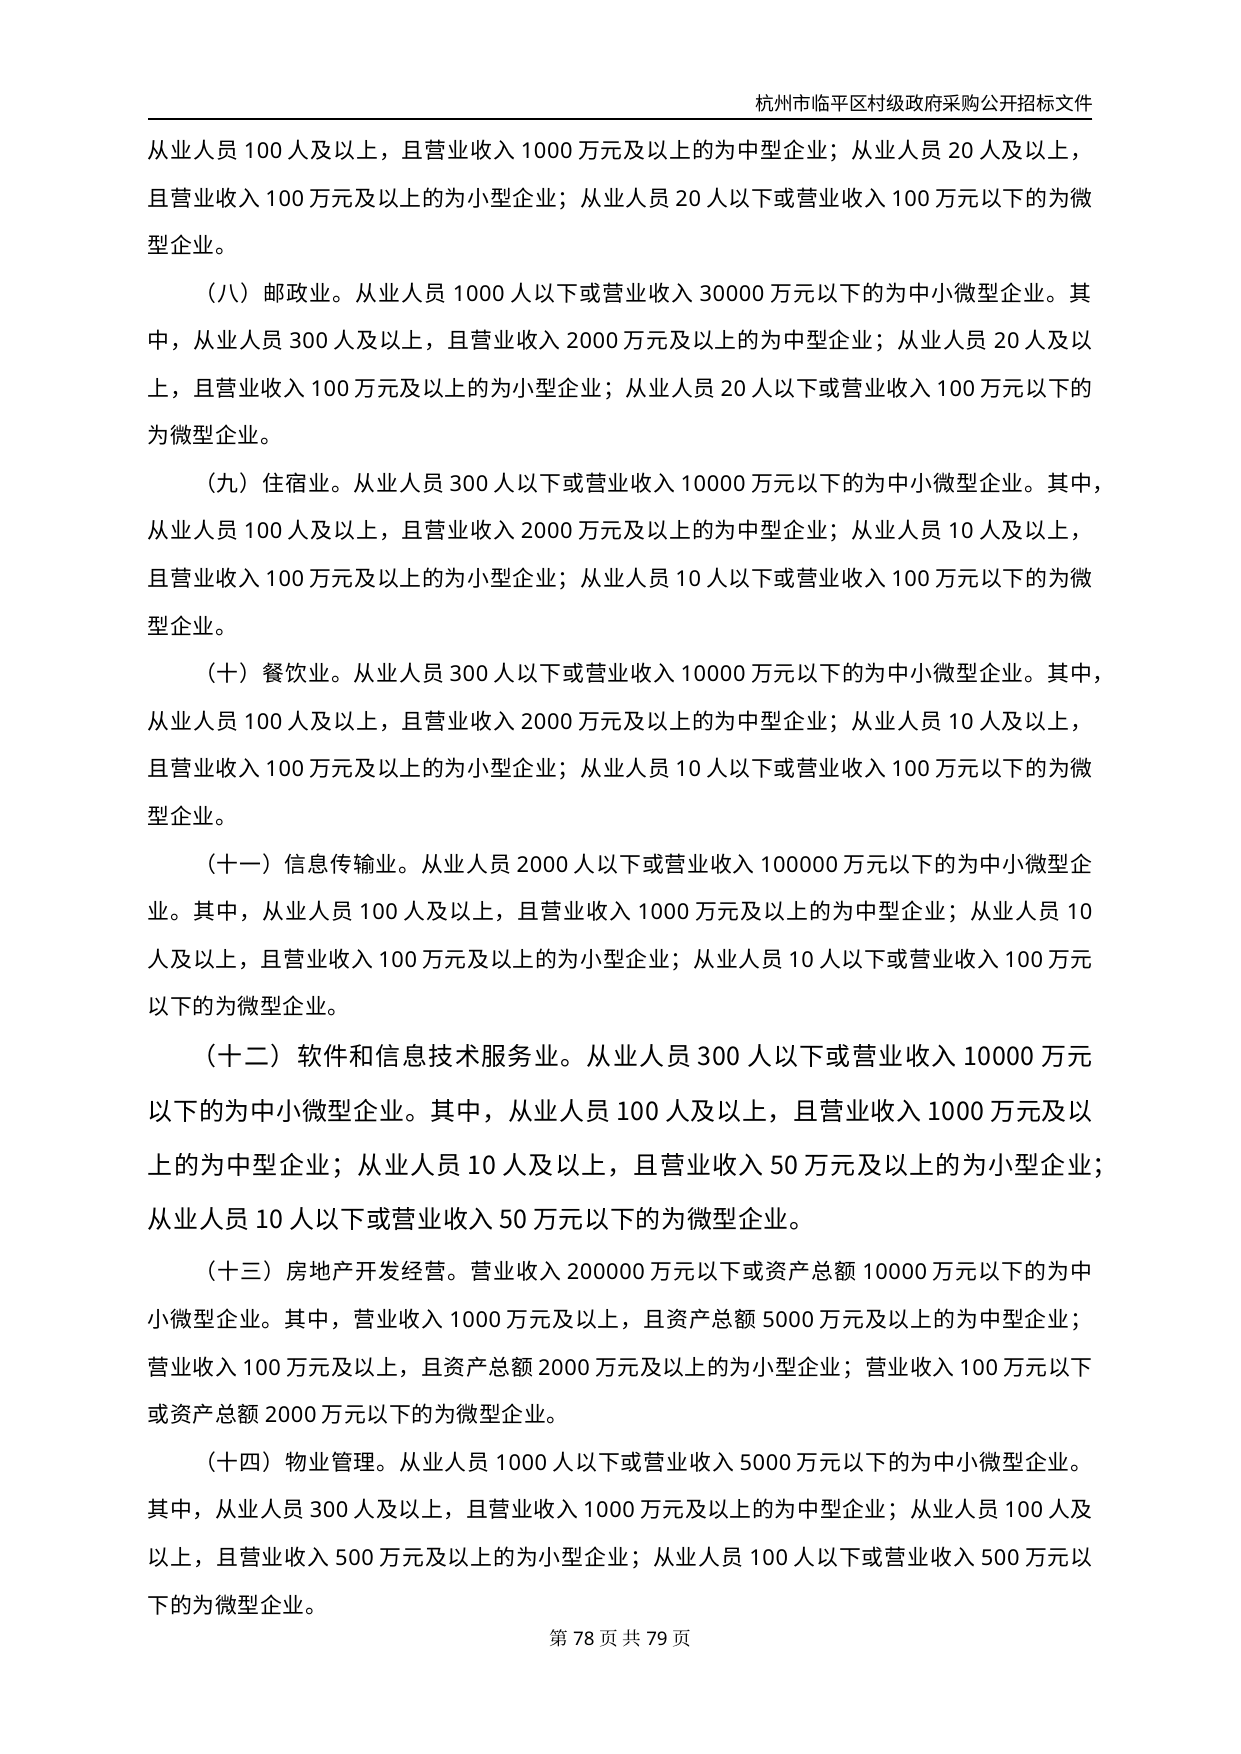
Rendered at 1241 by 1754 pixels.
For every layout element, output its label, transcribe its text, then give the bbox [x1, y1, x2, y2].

text （九）住宿业。从业人员300人以下或营业收入10000万元以下的为中小微型企业。其中，从业人员100人及以上，且营业收入2000万元及以上的为中型企业；从业人员10人及以上，且营业收入100万元及以上的为小型企业；从业人员10人以下或营业收入100万元以下的为微型企业。 [148, 466, 1092, 640]
text （十二）软件和信息技术服务业。从业人员300人以下或营业收入10000万元以下的为中小微型企业。其中，从业人员100人及以上，且营业收入1000万元及以上的为中型企业；从业人员10人及以上，且营业收入50万元及以上的为小型企业；从业人员10人以下或营业收入50万元以下的为微型企业。 [148, 1037, 1092, 1236]
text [148, 133, 1092, 260]
text （十一）信息传输业。从业人员2000人以下或营业收入100000万元以下的为中小微型企业。其中，从业人员100人及以上，且营业收入1000万元及以上的为中型企业；从业人员10人及以上，且营业收入100万元及以上的为小型企业；从业人员10人以下或营业收入100万元以下的为微型企业。 [148, 847, 1092, 1021]
text （十四）物业管理。从业人员1000人以下或营业收入5000万元以下的为中小微型企业。其中，从业人员300人及以上，且营业收入1000万元及以上的为中型企业；从业人员100人及以上，且营业收入500万元及以上的为小型企业；从业人员100人以下或营业收入500万元以下的为微型企业。 [148, 1445, 1092, 1619]
text （八）邮政业。从业人员1000人以下或营业收入30000万元以下的为中小微型企业。其中，从业人员300人及以上，且营业收入2000万元及以上的为中型企业；从业人员20人及以上，且营业收入100万元及以上的为小型企业；从业人员20人以下或营业收入100万元以下的为微型企业。 [148, 276, 1092, 450]
text （十）餐饮业。从业人员300人以下或营业收入10000万元以下的为中小微型企业。其中，从业人员100人及以上，且营业收入2000万元及以上的为中型企业；从业人员10人及以上，且营业收入100万元及以上的为小型企业；从业人员10人以下或营业收入100万元以下的为微型企业。 [148, 656, 1092, 831]
text （十三）房地产开发经营。营业收入200000万元以下或资产总额10000万元以下的为中小微型企业。其中，营业收入1000万元及以上，且资产总额5000万元及以上的为中型企业；营业收入100万元及以上，且资产总额2000万元及以上的为小型企业；营业收入100万元以下或资产总额2000万元以下的为微型企业。 [148, 1254, 1092, 1429]
